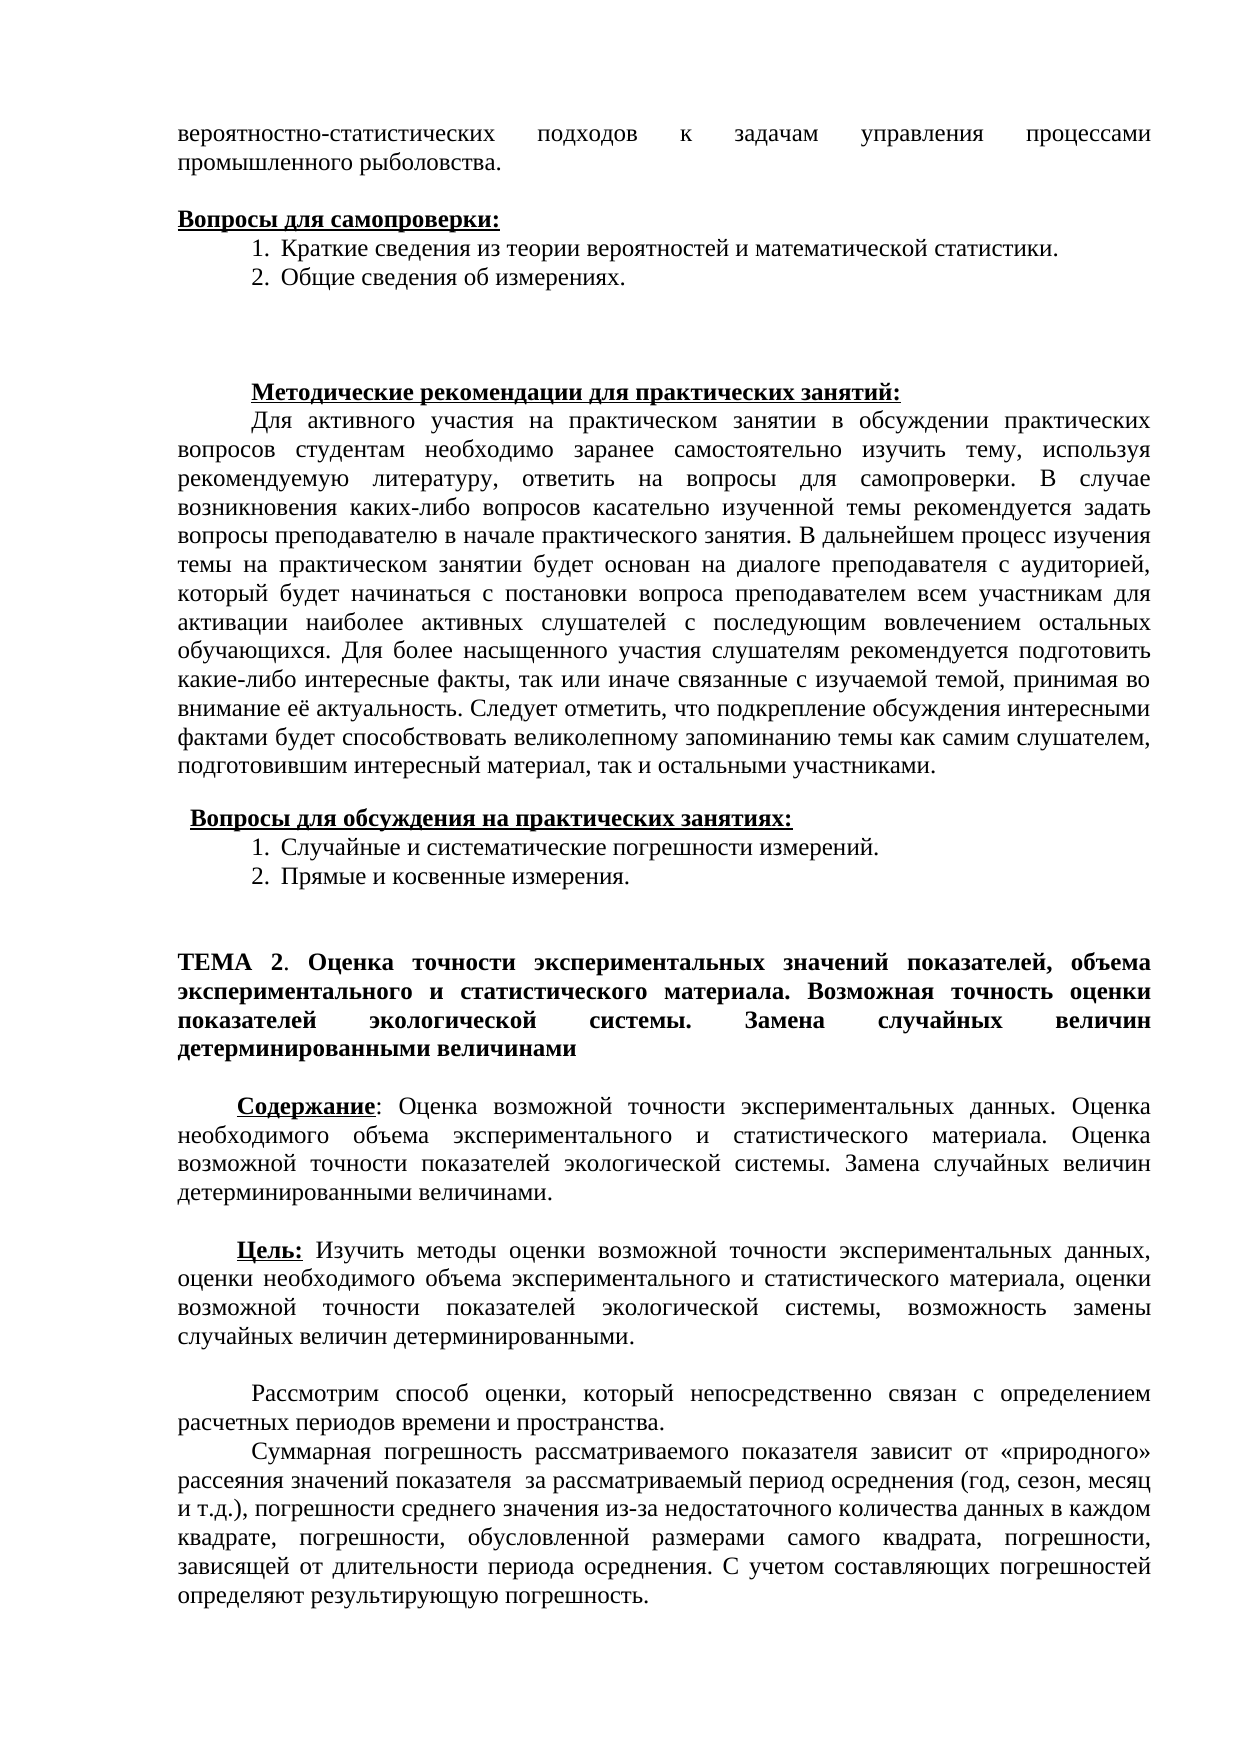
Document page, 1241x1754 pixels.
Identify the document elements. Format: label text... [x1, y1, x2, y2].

list Краткие сведения из теории вероятностей и математической статистики. [177, 233, 1152, 262]
text Рассмотрим способ оценки, который непосредственно связан с определением расчетных периодов времени и пространства. [177, 1378, 1152, 1436]
text Содержание: Оценка возможной точности экспериментальных данных. Оценка необходимого объема экспериментального и статистического материала. Оценка возможной точности показателей экологической системы. Замена случайных величин детерминированными величинами. [177, 1091, 1152, 1206]
text ТЕМА 2. Оценка точности экспериментальных значений показателей, объема экспериментального и статистического материала. Возможная точность оценки показателей экологической системы. Замена случайных величин детерминированными величинами [177, 947, 1152, 1062]
text Цель: Изучить методы оценки возможной точности экспериментальных данных, оценки необходимого объема экспериментального и статистического материала, оценки возможной точности показателей экологической системы, возможность замены случайных величин детерминированными. [177, 1235, 1152, 1350]
text Методические рекомендации для практических занятий: [177, 377, 1152, 406]
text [177, 118, 1152, 176]
text Суммарная погрешность рассматриваемого показателя зависит от «природного» рассеяния значений показателя за рассматриваемый период осреднения (год, сезон, месяц и т.д.), погрешности среднего значения из-за недостаточного количества данных в каждом квадрате, погрешности, обусловленной размерами самого квадрата, погрешности, зависящей от длительности периода осреднения. С учетом составляющих погрешностей определяют результирующую погрешность. [177, 1436, 1152, 1608]
list Прямые и косвенные измерения. [251, 861, 1152, 890]
list Случайные и систематические погрешности измерений. [251, 832, 1152, 861]
text Вопросы для самопроверки: [177, 204, 1152, 233]
list Общие сведения об измерениях. [177, 262, 1152, 291]
text Вопросы для обсуждения на практических занятиях: [177, 803, 1152, 832]
text Для активного участия на практическом занятии в обсуждении практических вопросов студентам необходимо заранее самостоятельно изучить тему, используя рекомендуемую литературу, ответить на вопросы для самопроверки. В случае возникновения каких-либо вопросов касательно изученной темы рекомендуется задать вопросы преподавателю в начале практического занятия. В дальнейшем процесс изучения темы на практическом занятии будет основан на диалоге преподавателя с аудиторией, который будет начинаться с постановки вопроса преподавателем всем участникам для активации наиболее активных слушателей с последующим вовлечением остальных обучающихся. Для более насыщенного участия слушателям рекомендуется подготовить какие-либо интересные факты, так или иначе связанные с изучаемой темой, принимая во внимание её актуальность. Следует отметить, что подкрепление обсуждения интересными фактами будет способствовать великолепному запоминанию темы как самим слушателем, подготовившим интересный материал, так и остальными участниками. [177, 406, 1152, 779]
